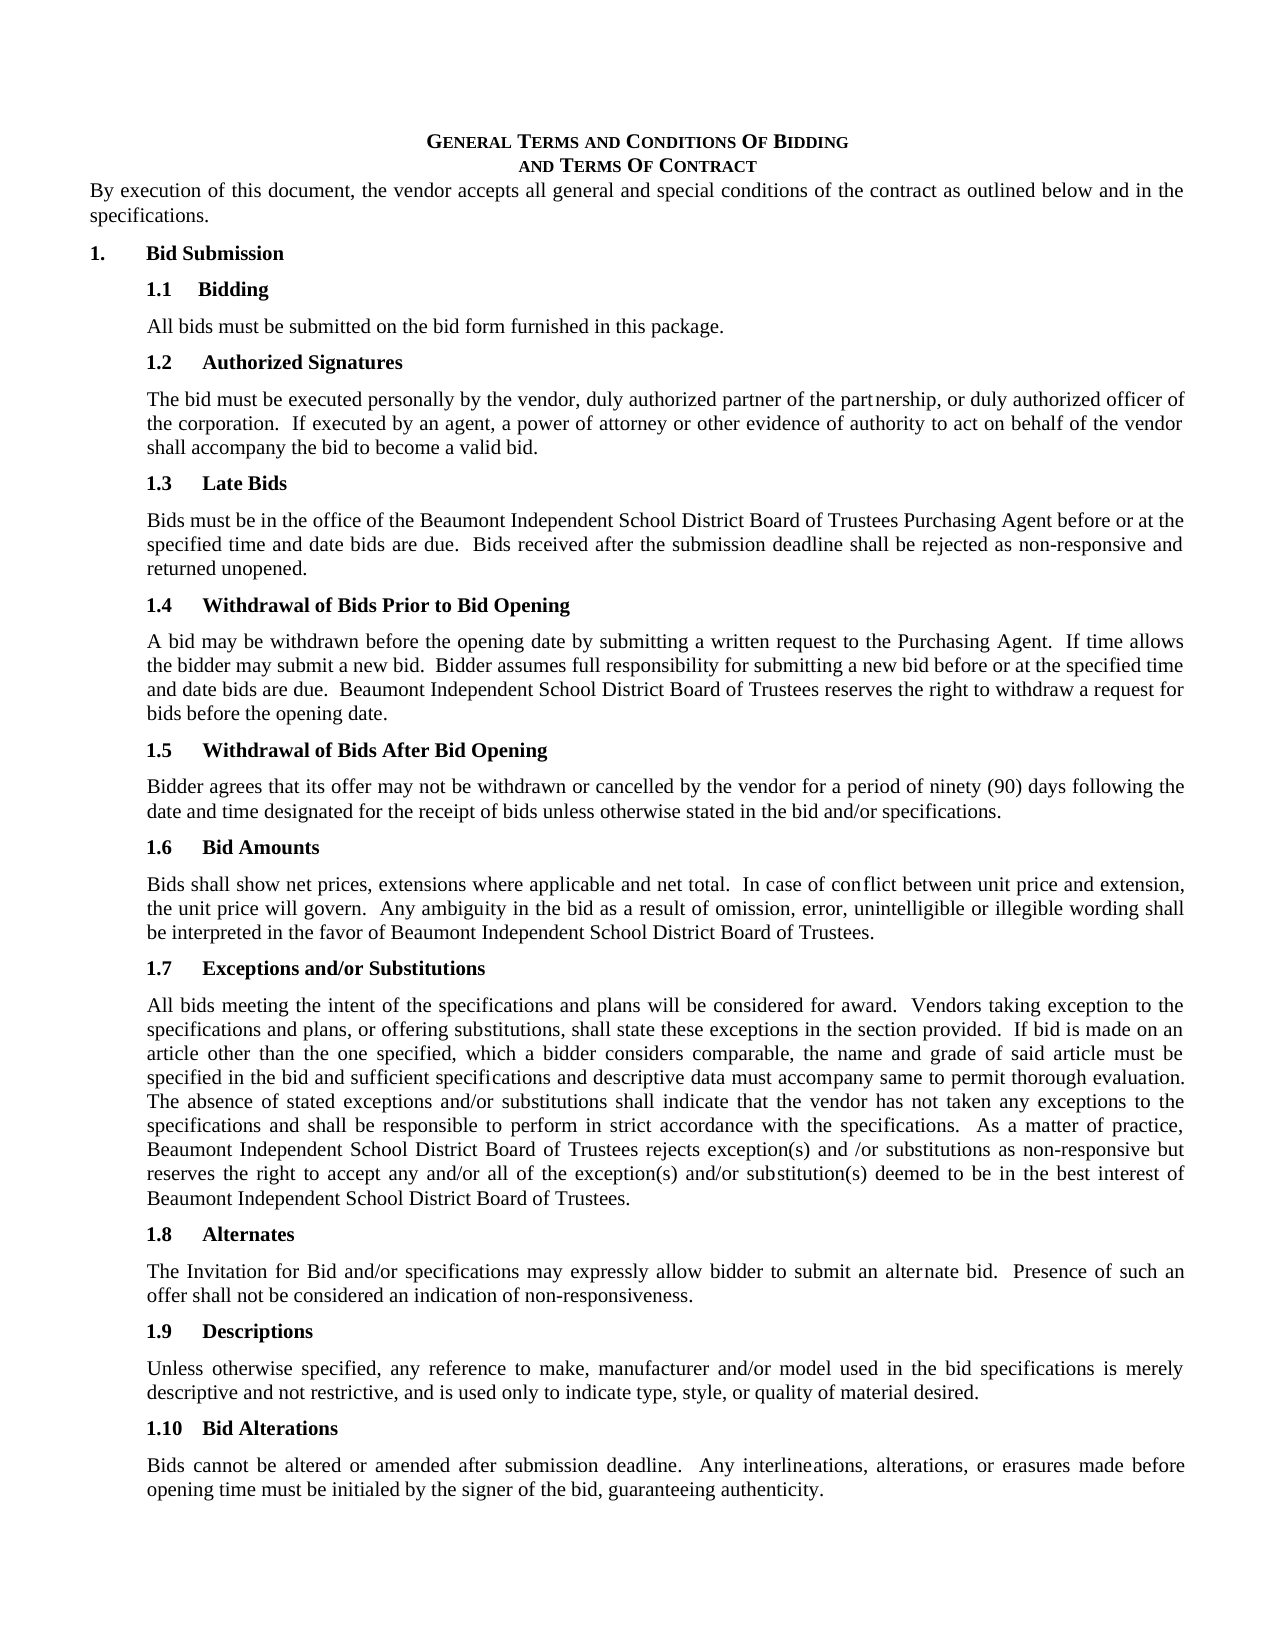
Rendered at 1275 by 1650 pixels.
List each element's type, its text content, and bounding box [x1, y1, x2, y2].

text 1.2 Authorized Signatures [146, 350, 1185, 374]
text and Terms Of Contract [89, 153, 1185, 177]
text 1.4 Withdrawal of Bids Prior to Bid Opening [146, 593, 1185, 617]
subtitle All bids must be submitted on the bid form furnished in this package. [147, 313, 1185, 338]
subtitle The Invitation for Bid and/or specifications may expressly allow bidder to submit an alternate bid. Presence of such an offer shall not be considered an indication of non-responsiveness. [147, 1258, 1185, 1307]
text By execution of this document, the vendor accepts all general and special conditions of the contract as outlined below and in the specifications. [89, 177, 1185, 228]
subtitle Bids shall show net prices, extensions where applicable and net total. In case of conflict between unit price and extension, the unit price will govern. Any ambiguity in the bid as a result of omission, error, unintelligible or illegible wording shall be interpreted in the favor of Beaumont Independent School District Board of Trustees. [147, 872, 1185, 944]
subtitle Bids cannot be altered or amended after submission deadline. Any interlineations, alterations, or erasures made before opening time must be initialed by the signer of the bid, guaranteeing authenticity. [147, 1453, 1185, 1501]
text 1.7 Exceptions and/or Substitutions [146, 956, 1185, 980]
subtitle Bidder agrees that its offer may not be withdrawn or cancelled by the vendor for a period of ninety (90) days following the date and time designated for the receipt of bids unless otherwise stated in the bid and/or specifications. [147, 774, 1185, 823]
subtitle Unless otherwise specified, any reference to make, manufacturer and/or model used in the bid specifications is merely descriptive and not restrictive, and is used only to indicate type, style, or quality of material desired. [147, 1356, 1185, 1404]
subtitle The bid must be executed personally by the vendor, duly authorized partner of the partnership, or duly authorized officer of the corporation. If executed by an agent, a power of attorney or other evidence of authority to act on behalf of the vendor shall accompany the bid to become a valid bid. [147, 387, 1185, 459]
text 1. Bid Submission [89, 240, 1185, 264]
text 1.6 Bid Amounts [146, 835, 1185, 859]
subtitle A bid may be withdrawn before the opening date by submitting a written request to the Purchasing Agent. If time allows the bidder may submit a new bid. Bidder assumes full responsibility for submitting a new bid before or at the specified time and date bids are due. Beaumont Independent School District Board of Trustees reserves the right to withdraw a request for bids before the opening date. [147, 629, 1185, 725]
subtitle Bids must be in the office of the Beaumont Independent School District Board of Trustees Purchasing Agent before or at the specified time and date bids are due. Bids received after the submission deadline shall be rejected as non-responsive and returned unopened. [147, 508, 1185, 580]
text 1.10 Bid Alterations [146, 1416, 1185, 1440]
subtitle All bids meeting the intent of the specifications and plans will be considered for award. Vendors taking exception to the specifications and plans, or offering substitutions, shall state these exceptions in the section provided. If bid is made on an article other than the one specified, which a bidder considers comparable, the name and grade of said article must be specified in the bid and sufficient specifications and descriptive data must accompany same to permit thorough evaluation. The absence of stated exceptions and/or substitutions shall indicate that the vendor has not taken any exceptions to the specifications and shall be responsible to perform in strict accordance with the specifications. As a matter of practice, Beaumont Independent School District Board of Trustees rejects exception(s) and /or substitutions as non-responsive but reserves the right to accept any and/or all of the exception(s) and/or substitution(s) deemed to be in the best interest of Beaumont Independent School District Board of Trustees. [147, 993, 1185, 1209]
text 1.5 Withdrawal of Bids After Bid Opening [146, 738, 1185, 762]
text 1.9 Descriptions [146, 1319, 1185, 1343]
text 1.1 Bidding [89, 277, 1185, 301]
text 1.3 Late Bids [146, 471, 1185, 495]
text General Terms and Conditions Of Bidding [89, 129, 1185, 153]
text 1.8 Alternates [146, 1222, 1185, 1246]
